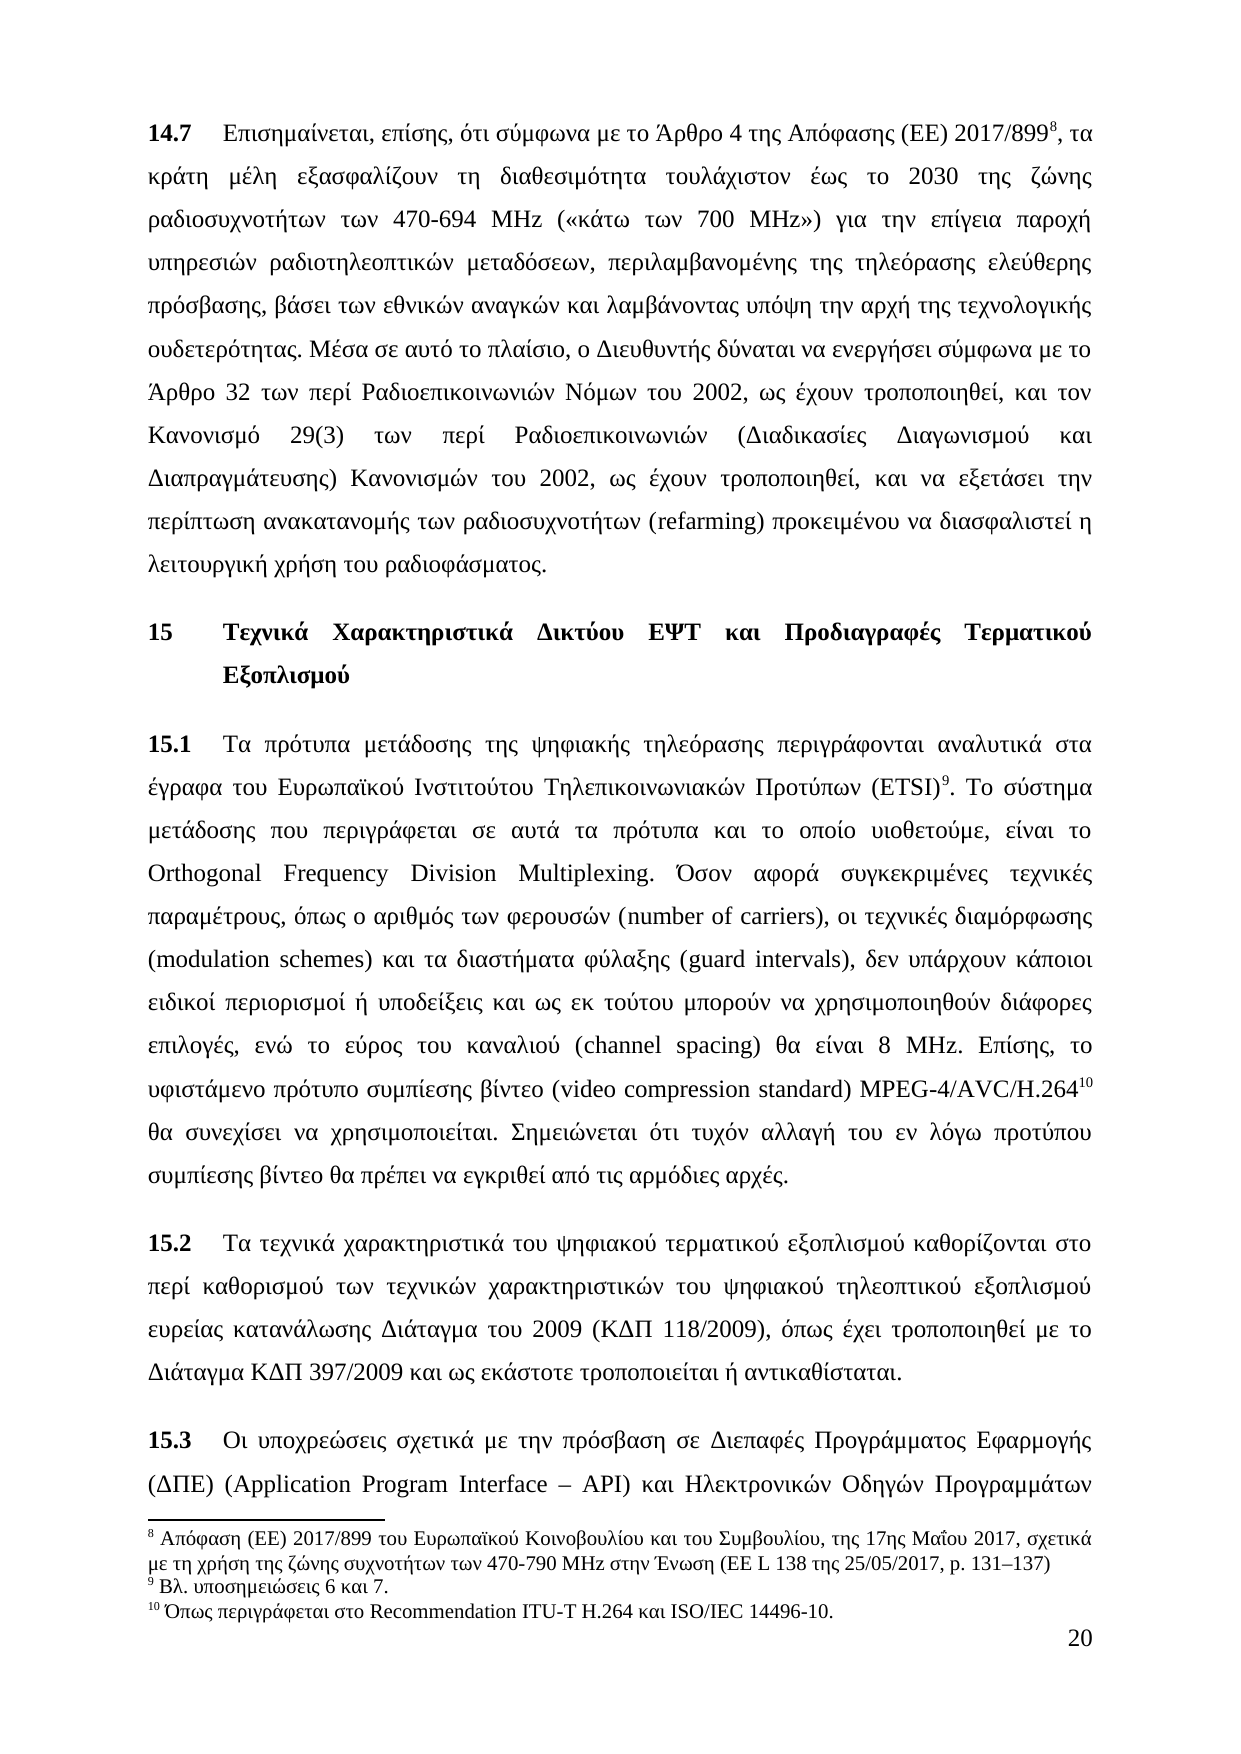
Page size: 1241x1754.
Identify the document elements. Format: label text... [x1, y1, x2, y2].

subtitle Τεχνικά Χαρακτηριστικά Δικτύου ΕΨΤ και Προδιαγραφές Τερματικού Εξοπλισμού [148, 617, 1093, 689]
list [148, 1426, 1093, 1497]
list Τα τεχνικά χαρακτηριστικά του ψηφιακού τερματικού εξοπλισμού καθορίζονται στο περί καθορισμού των τεχνικών χαρακτηριστικών του ψηφιακού τηλεοπτικού εξοπλισμού ευρείας κατανάλωσης Διάταγμα του 2009 (ΚΔΠ 118/2009), όπως έχει τροποποιηθεί με το Διάταγμα ΚΔΠ 397/2009 και ως εκάστοτε τροποποιείται ή αντικαθίσταται. [148, 1228, 1093, 1386]
list Επισημαίνεται, επίσης, ότι σύμφωνα με το Άρθρο 4 της Απόφασης (ΕΕ) 2017/899, τα κράτη μέλη εξασφαλίζουν τη διαθεσιμότητα τουλάχιστον έως το 2030 της ζώνης ραδιοσυχνοτήτων των 470-694 MHz («κάτω των 700 MHz») για την επίγεια παροχή υπηρεσιών ραδιοτηλεοπτικών μεταδόσεων, περιλαμβανομένης της τηλεόρασης ελεύθερης πρόσβασης, βάσει των εθνικών αναγκών και λαμβάνοντας υπόψη την αρχή της τεχνολογικής ουδετερότητας. Μέσα σε αυτό το πλαίσιο, ο Διευθυντής δύναται να ενεργήσει σύμφωνα με το Άρθρο 32 των περί Ραδιοεπικοινωνιών Νόμων του 2002, ως έχουν τροποποιηθεί, και τον Κανονισμό 29(3) των περί Ραδιοεπικοινωνιών (Διαδικασίες Διαγωνισμού και Διαπραγμάτευσης) Κανονισμών του 2002, ως έχουν τροποποιηθεί, και να εξετάσει την περίπτωση ανακατανομής των ραδιοσυχνοτήτων (refarming) προκειμένου να διασφαλιστεί η λειτουργική χρήση του ραδιοφάσματος. [148, 118, 1093, 578]
list Τα πρότυπα μετάδοσης της ψηφιακής τηλεόρασης περιγράφονται αναλυτικά στα έγραφα του Ευρωπαϊκού Ινστιτούτου Τηλεπικοινωνιακών Προτύπων (ETSI). Το σύστημα μετάδοσης που περιγράφεται σε αυτά τα πρότυπα και το οποίο υιοθετούμε, είναι το Orthogonal Frequency Division Multiplexing. Όσον αφορά συγκεκριμένες τεχνικές παραμέτρους, όπως ο αριθμός των φερουσών (number of carriers), οι τεχνικές διαμόρφωσης (modulation schemes) και τα διαστήματα φύλαξης (guard intervals), δεν υπάρχουν κάποιοι ειδικοί περιορισμοί ή υποδείξεις και ως εκ τούτου μπορούν να χρησιμοποιηθούν διάφορες επιλογές, ενώ το εύρος του καναλιού (channel spacing) θα είναι 8 MHz. Επίσης, το υφιστάμενο πρότυπο συμπίεσης βίντεο (video compression standard) MPEG-4/AVC/H.264 θα συνεχίσει να χρησιμοποιείται. Σημειώνεται ότι τυχόν αλλαγή του εν λόγω προτύπου συμπίεσης βίντεο θα πρέπει να εγκριθεί από τις αρμόδιες αρχές. [148, 729, 1093, 1189]
